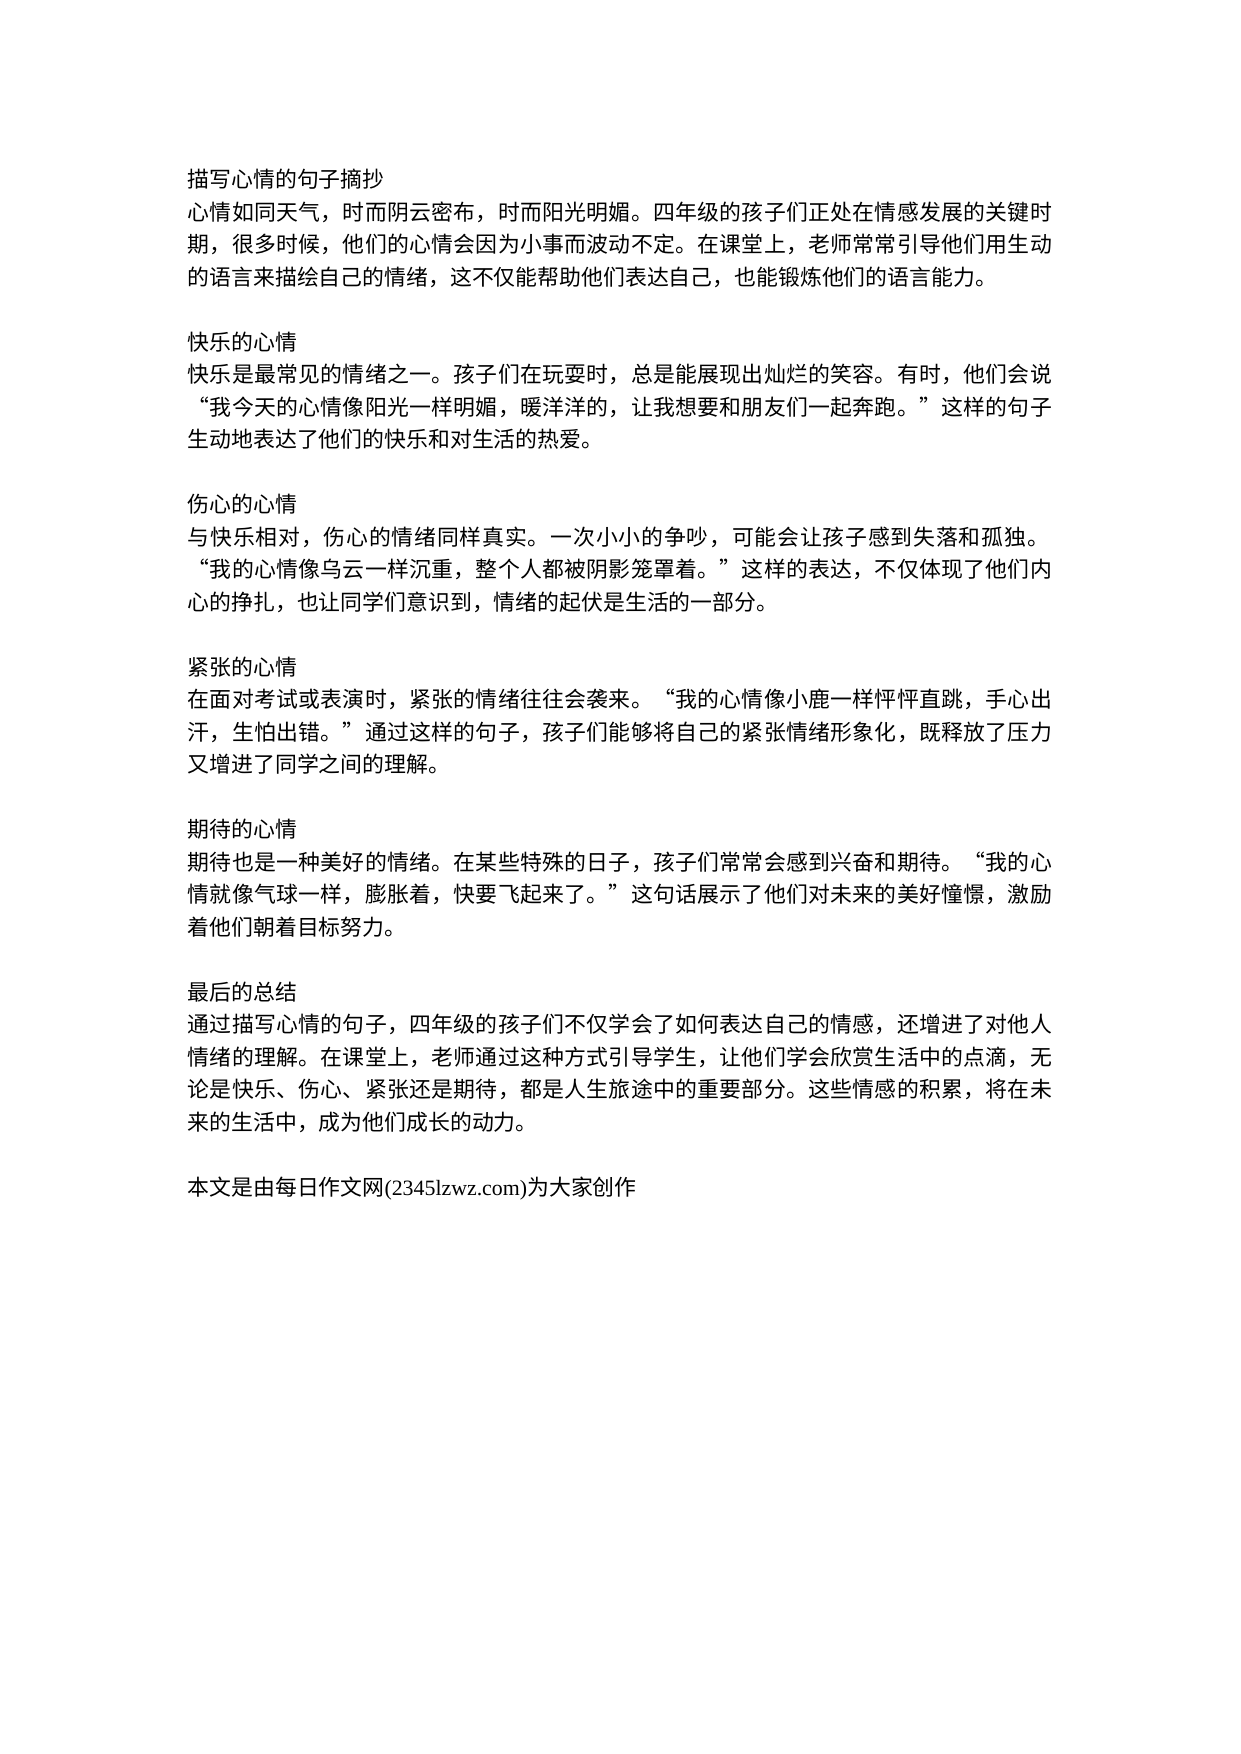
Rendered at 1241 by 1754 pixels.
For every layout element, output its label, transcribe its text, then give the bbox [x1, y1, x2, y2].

text 本文是由每日作文网(2345lzwz.com)为大家创作 [187, 1169, 1053, 1202]
text 心情如同天气，时而阴云密布，时而阳光明媚。四年级的孩子们正处在情感发展的关键时期，很多时候，他们的心情会因为小事而波动不定。在课堂上，老师常常引导他们用生动的语言来描绘自己的情绪，这不仅能帮助他们表达自己，也能锻炼他们的语言能力。 [187, 194, 1053, 292]
text 最后的总结 [187, 974, 1053, 1007]
text 期待也是一种美好的情绪。在某些特殊的日子，孩子们常常会感到兴奋和期待。“我的心情就像气球一样，膨胀着，快要飞起来了。”这句话展示了他们对未来的美好憧憬，激励着他们朝着目标努力。 [187, 844, 1053, 942]
text 与快乐相对，伤心的情绪同样真实。一次小小的争吵，可能会让孩子感到失落和孤独。“我的心情像乌云一样沉重，整个人都被阴影笼罩着。”这样的表达，不仅体现了他们内心的挣扎，也让同学们意识到，情绪的起伏是生活的一部分。 [187, 519, 1053, 617]
text 快乐是最常见的情绪之一。孩子们在玩耍时，总是能展现出灿烂的笑容。有时，他们会说：“我今天的心情像阳光一样明媚，暖洋洋的，让我想要和朋友们一起奔跑。”这样的句子，生动地表达了他们的快乐和对生活的热爱。 [187, 357, 1053, 454]
text 紧张的心情 [187, 649, 1053, 682]
text 期待的心情 [187, 812, 1053, 844]
text 描写心情的句子摘抄 [187, 162, 1053, 194]
text 通过描写心情的句子，四年级的孩子们不仅学会了如何表达自己的情感，还增进了对他人情绪的理解。在课堂上，老师通过这种方式引导学生，让他们学会欣赏生活中的点滴，无论是快乐、伤心、紧张还是期待，都是人生旅途中的重要部分。这些情感的积累，将在未来的生活中，成为他们成长的动力。 [187, 1007, 1053, 1137]
text 伤心的心情 [187, 487, 1053, 519]
text 在面对考试或表演时，紧张的情绪往往会袭来。“我的心情像小鹿一样怦怦直跳，手心出汗，生怕出错。”通过这样的句子，孩子们能够将自己的紧张情绪形象化，既释放了压力，又增进了同学之间的理解。 [187, 682, 1053, 779]
text 快乐的心情 [187, 324, 1053, 357]
